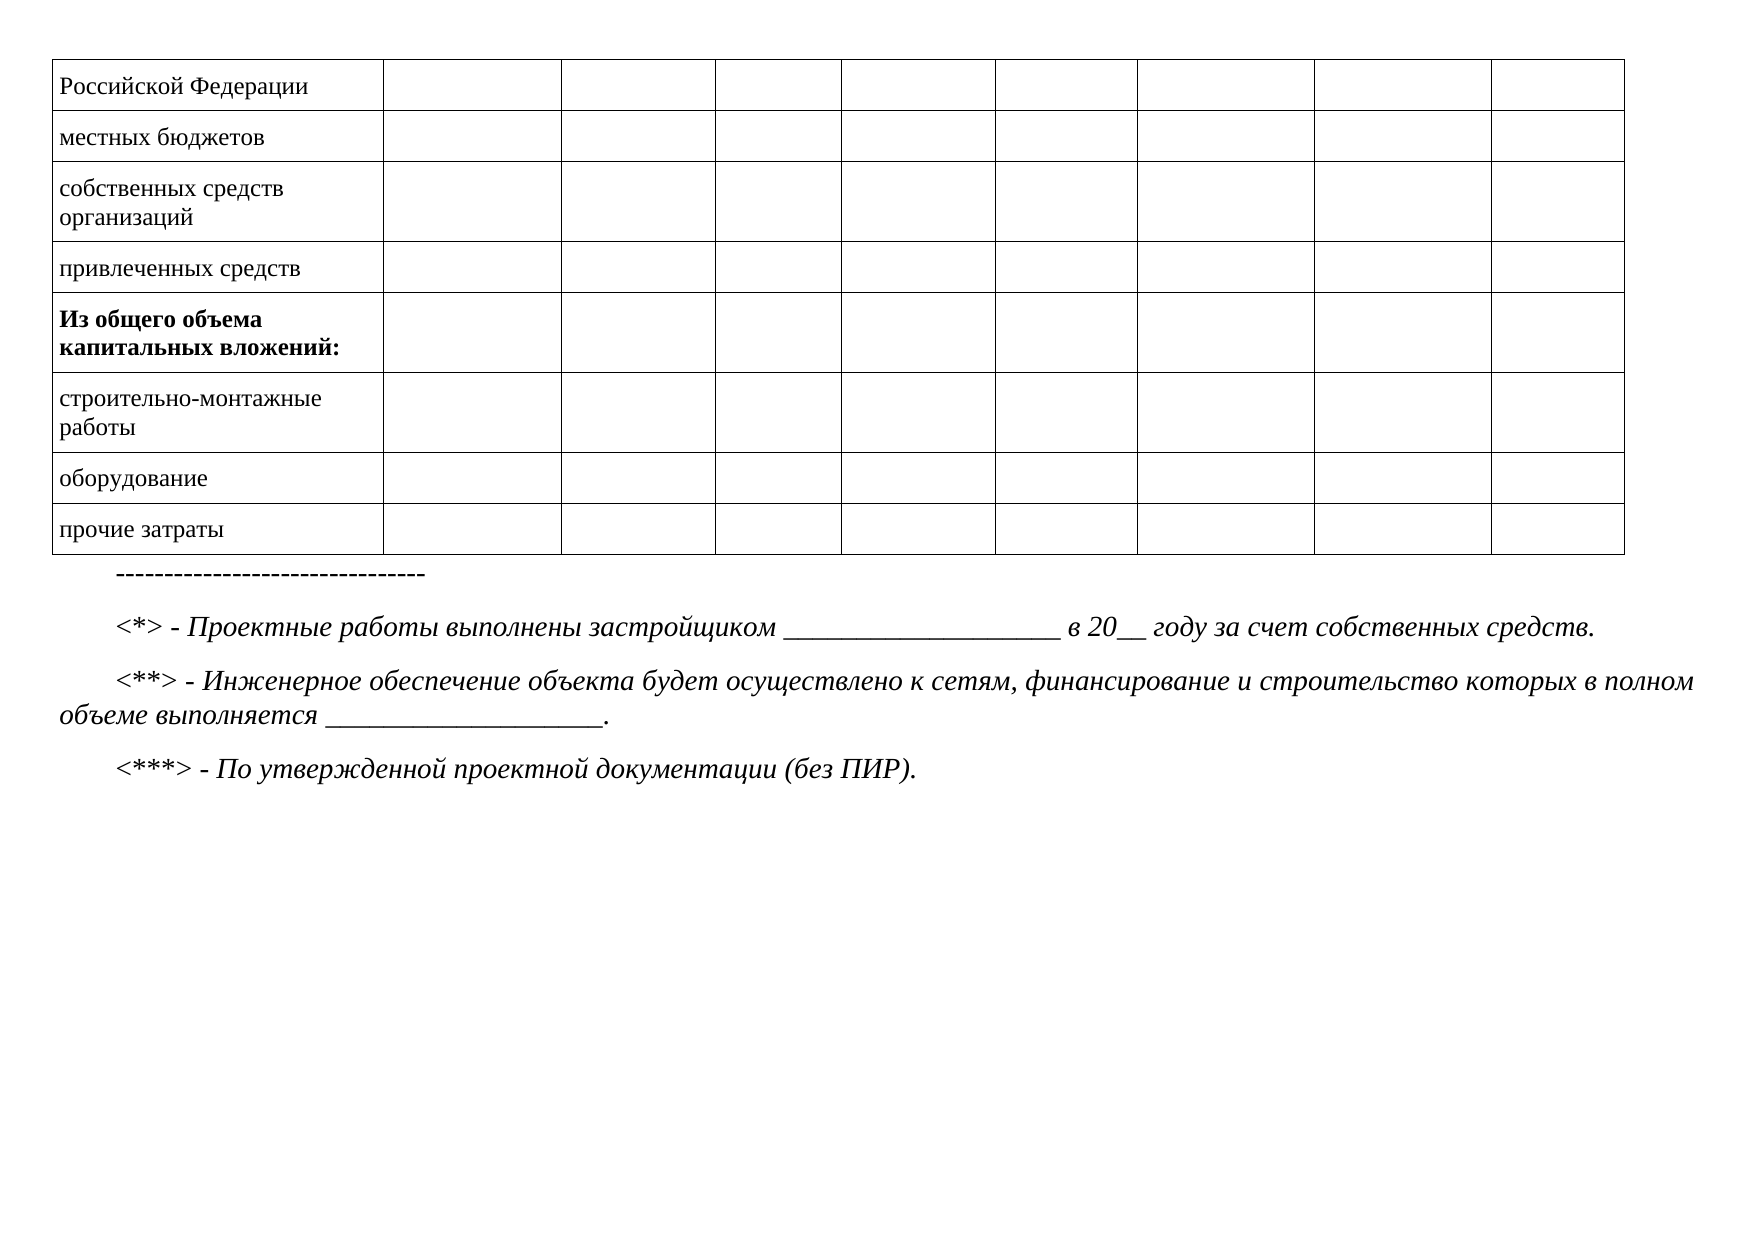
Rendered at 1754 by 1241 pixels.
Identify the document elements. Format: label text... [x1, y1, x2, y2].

table_cell [716, 293, 841, 372]
table_cell [1138, 373, 1314, 452]
table_cell [1315, 162, 1491, 241]
table_cell [562, 111, 715, 161]
table_cell [562, 504, 715, 554]
table_cell [716, 453, 841, 503]
table_cell [1492, 60, 1624, 110]
table_cell оборудование [53, 453, 383, 503]
table_cell [1138, 162, 1314, 241]
table_cell Из общего объема капитальных вложений: [53, 293, 383, 372]
table_cell [1492, 373, 1624, 452]
table_cell [996, 242, 1137, 292]
table_cell [562, 453, 715, 503]
table_cell [716, 60, 841, 110]
table_cell [384, 504, 561, 554]
table_cell [562, 373, 715, 452]
table_cell [996, 504, 1137, 554]
table_cell [1138, 293, 1314, 372]
table_cell [384, 111, 561, 161]
table_cell [1315, 111, 1491, 161]
table_cell [716, 242, 841, 292]
table_cell [1138, 453, 1314, 503]
table_cell [716, 111, 841, 161]
table_cell [1138, 504, 1314, 554]
table_cell [384, 162, 561, 241]
table_cell [1492, 504, 1624, 554]
table_cell [716, 162, 841, 241]
table_cell [996, 60, 1137, 110]
table_cell [1138, 242, 1314, 292]
table_cell [1315, 242, 1491, 292]
table_cell [842, 60, 995, 110]
table_cell [1138, 60, 1314, 110]
table_cell [1315, 293, 1491, 372]
table_cell [996, 111, 1137, 161]
table_cell собственных средств организаций [53, 162, 383, 241]
table_cell [996, 293, 1137, 372]
table_cell [842, 111, 995, 161]
table_cell [842, 453, 995, 503]
text <*> - Проектные работы выполнены застройщиком ___________________ в 20__ году за счет собственных средств. [59, 609, 1695, 643]
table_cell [53, 60, 383, 110]
table_cell [384, 60, 561, 110]
table_cell [1492, 242, 1624, 292]
table_cell [716, 373, 841, 452]
table_cell [996, 373, 1137, 452]
table_cell прочие затраты [53, 504, 383, 554]
table_cell [842, 504, 995, 554]
table_cell [842, 293, 995, 372]
text -------------------------------- [59, 555, 1695, 588]
text <**> - Инженерное обеспечение объекта будет осуществлено к сетям, финансирование и строительство которых в полном объеме выполняется ___________________. [59, 663, 1695, 731]
table_cell [1492, 162, 1624, 241]
table_cell местных бюджетов [53, 111, 383, 161]
table_cell [562, 293, 715, 372]
table_cell [842, 242, 995, 292]
table_cell [996, 453, 1137, 503]
table_cell [562, 242, 715, 292]
table_cell [996, 162, 1137, 241]
table_cell [384, 373, 561, 452]
table_cell [1315, 453, 1491, 503]
table_cell [842, 162, 995, 241]
table_cell [1492, 453, 1624, 503]
table_cell [1315, 504, 1491, 554]
table_cell [562, 162, 715, 241]
table_cell [1315, 373, 1491, 452]
table_cell [562, 60, 715, 110]
table_cell [842, 373, 995, 452]
table_cell строительно-монтажные работы [53, 373, 383, 452]
table_cell [384, 453, 561, 503]
table_cell [1492, 293, 1624, 372]
table_cell [716, 504, 841, 554]
text <***> - По утвержденной проектной документации (без ПИР). [59, 751, 1695, 785]
table_cell привлеченных средств [53, 242, 383, 292]
table_cell [384, 242, 561, 292]
table_cell [1138, 111, 1314, 161]
table_cell [384, 293, 561, 372]
table_cell [1492, 111, 1624, 161]
table_cell [1315, 60, 1491, 110]
